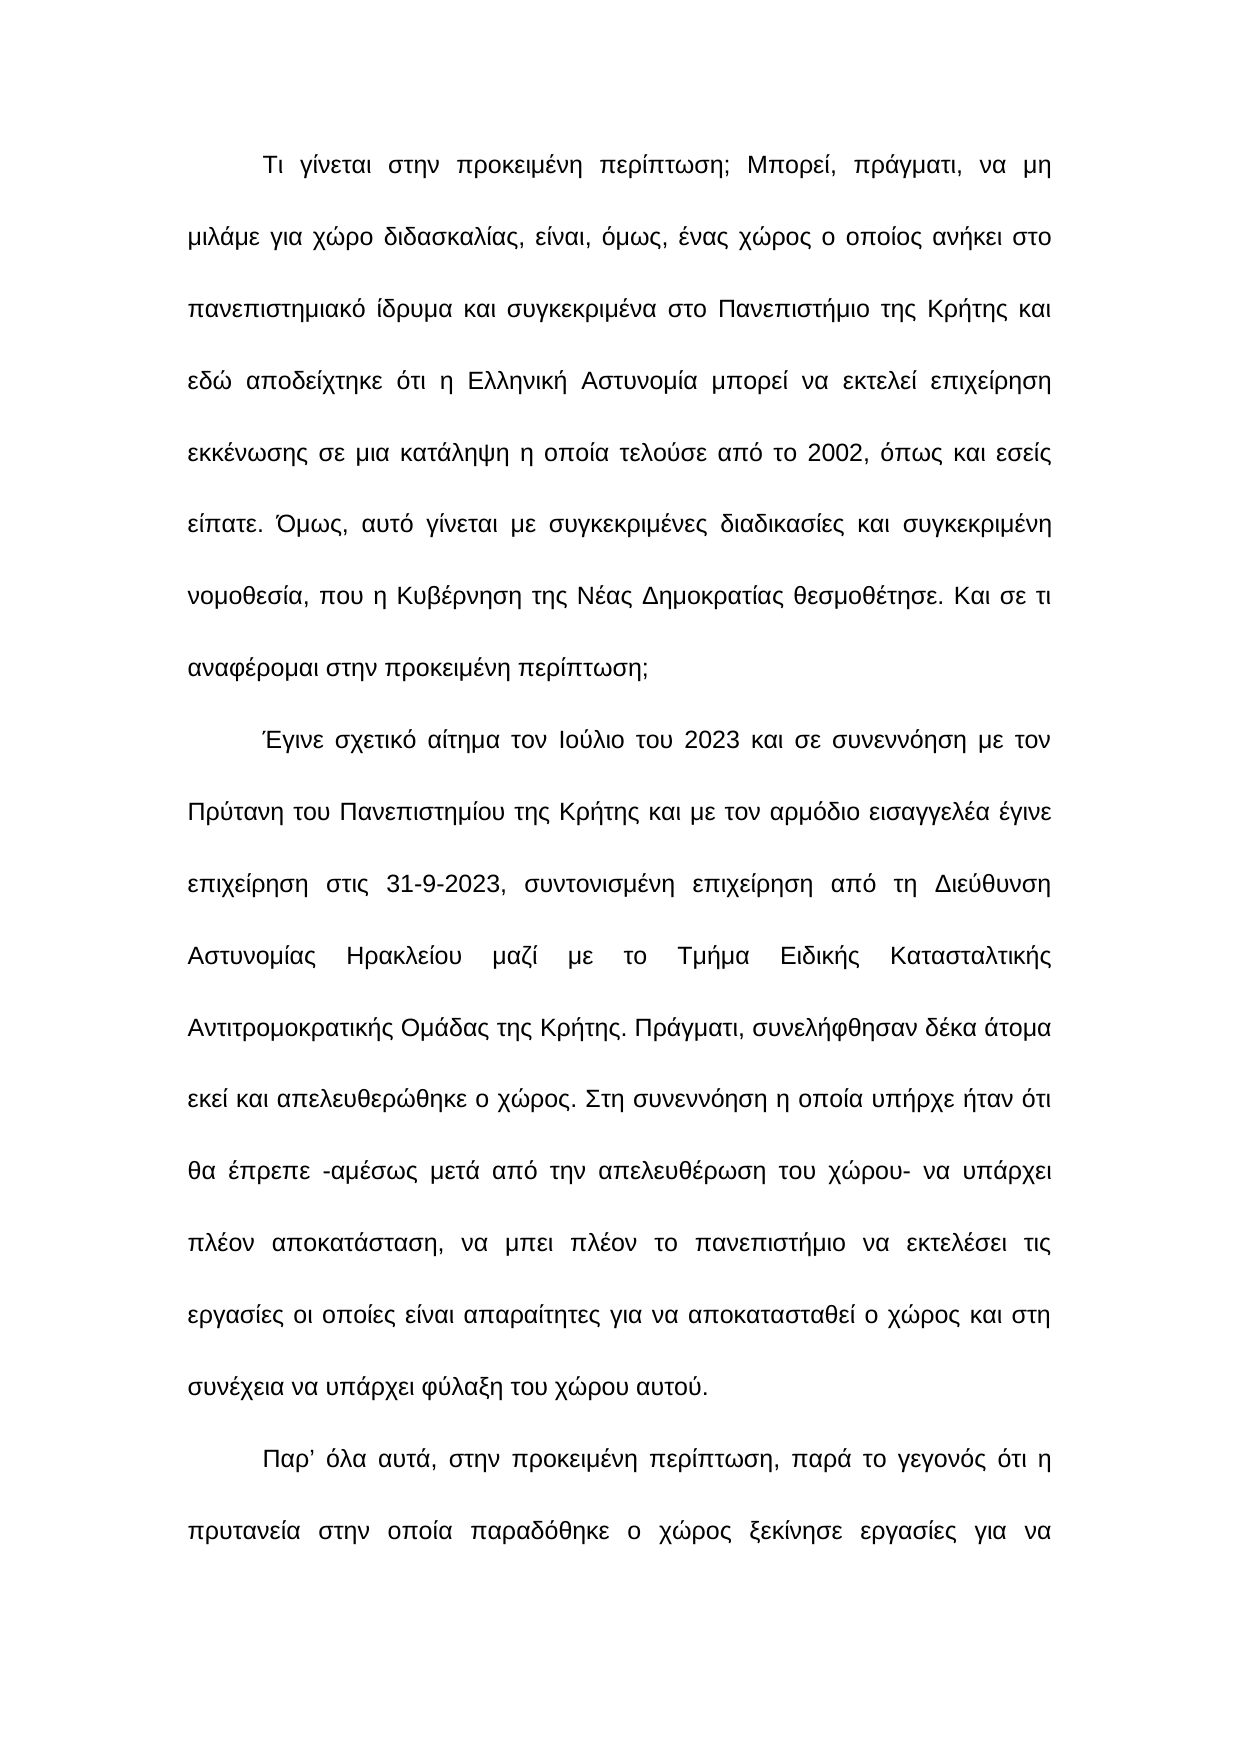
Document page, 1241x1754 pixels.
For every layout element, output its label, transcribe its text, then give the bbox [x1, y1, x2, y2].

text Έγινε σχετικό αίτημα τον Ιούλιο του 2023 και σε συνεννόηση με τον Πρύτανη του Πανεπιστημίου της Κρήτης και με τον αρμόδιο εισαγγελέα έγινε επιχείρηση στις 31-9-2023, συντονισμένη επιχείρηση από τη Διεύθυνση Αστυνομίας Ηρακλείου μαζί με το Τμήμα Ειδικής Κατασταλτικής Αντιτρομοκρατικής Ομάδας της Κρήτης. Πράγματι, συνελήφθησαν δέκα άτομα εκεί και απελευθερώθηκε ο χώρος. Στη συνεννόηση η οποία υπήρχε ήταν ότι θα έπρεπε -αμέσως μετά από την απελευθέρωση του χώρου- να υπάρχει πλέον αποκατάσταση, να μπει πλέον το πανεπιστήμιο να εκτελέσει τις εργασίες οι οποίες είναι απαραίτητες για να αποκατασταθεί ο χώρος και στη συνέχεια να υπάρχει φύλαξη του χώρου αυτού. [187, 725, 1053, 1401]
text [187, 1444, 1053, 1544]
text Τι γίνεται στην προκειμένη περίπτωση; Μπορεί, πράγματι, να μη μιλάμε για χώρο διδασκαλίας, είναι, όμως, ένας χώρος ο οποίος ανήκει στο πανεπιστημιακό ίδρυμα και συγκεκριμένα στο Πανεπιστήμιο της Κρήτης και εδώ αποδείχτηκε ότι η Ελληνική Αστυνομία μπορεί να εκτελεί επιχείρηση εκκένωσης σε μια κατάληψη η οποία τελούσε από το 2002, όπως και εσείς είπατε. Όμως, αυτό γίνεται με συγκεκριμένες διαδικασίες και συγκεκριμένη νομοθεσία, που η Κυβέρνηση της Νέας Δημοκρατίας θεσμοθέτησε. Και σε τι αναφέρομαι στην προκειμένη περίπτωση; [187, 150, 1053, 682]
